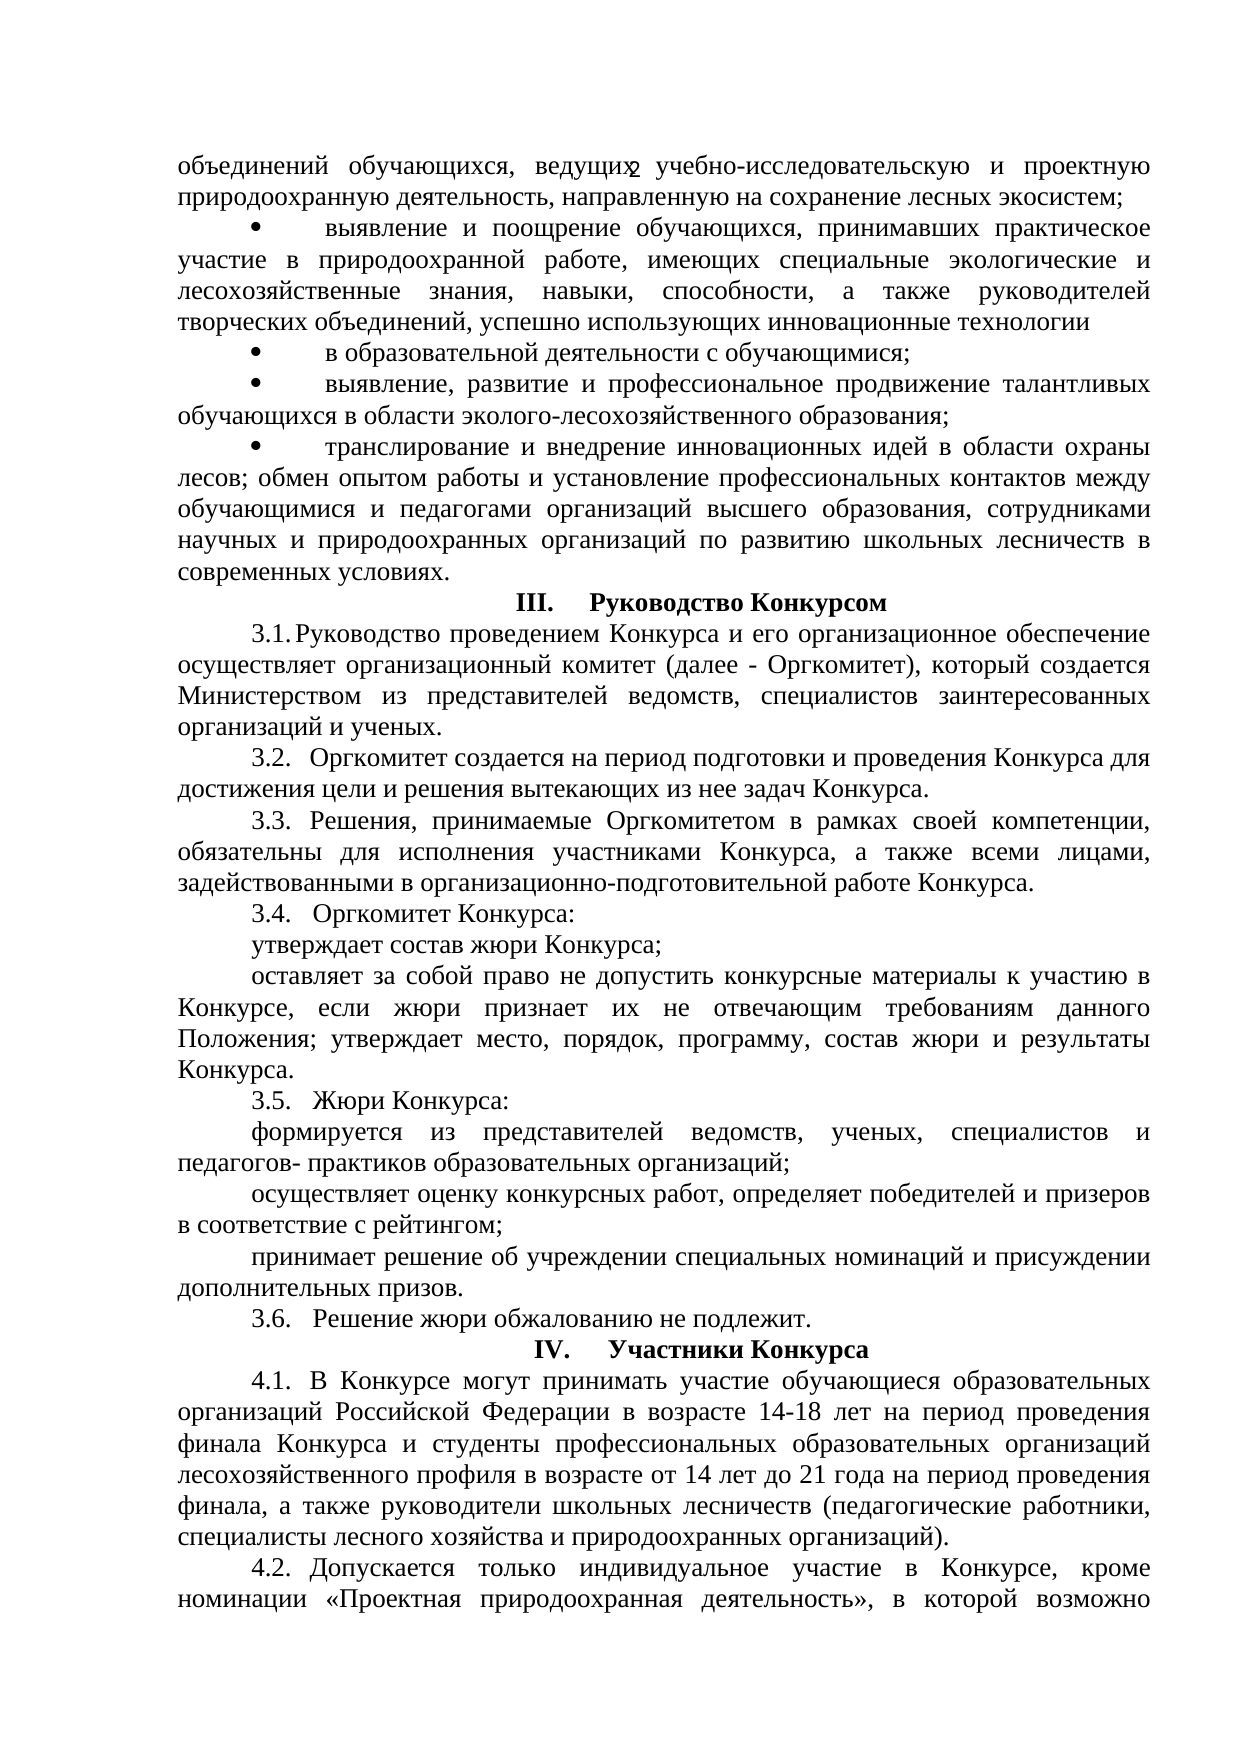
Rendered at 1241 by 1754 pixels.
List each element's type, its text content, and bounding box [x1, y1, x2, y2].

text осуществляет оценку конкурсных работ, определяет победителей и призеров в соответствие с рейтингом; [177, 1177, 1152, 1240]
list Оргкомитет Конкурса: [177, 897, 1152, 928]
list Руководство Конкурсом [177, 586, 1152, 617]
list Решения, принимаемые Оргкомитетом в рамках своей компетенции, обязательны для исполнения участниками Конкурса, а также всеми лицами, задействованными в организационно-подготовительной работе Конкурса. [177, 804, 1152, 897]
list В Конкурсе могут принимать участие обучающиеся образовательных организаций Российской Федерации в возрасте 14-18 лет на период проведения финала Конкурса и студенты профессиональных образовательных организаций лесохозяйственного профиля в возрасте от 14 лет до 21 года на период проведения финала, а также руководители школьных лесничеств (педагогические работники, специалисты лесного хозяйства и природоохранных организаций). [177, 1364, 1152, 1551]
list Жюри Конкурса: [177, 1084, 1152, 1115]
list в образовательной деятельности с обучающимися; [177, 336, 1152, 367]
list транслирование и внедрение инновационных идей в области охраны лесов; обмен опытом работы и установление профессиональных контактов между обучающимися и педагогами организаций высшего образования, сотрудниками научных и природоохранных организаций по развитию школьных лесничеств в современных условиях. [177, 430, 1152, 586]
text утверждает состав жюри Конкурса; [177, 928, 1152, 959]
text оставляет за собой право не допустить конкурсные материалы к участию в Конкурсе, если жюри признает их не отвечающим требованиям данного Положения; утверждает место, порядок, программу, состав жюри и результаты Конкурса. [177, 959, 1152, 1084]
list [177, 1551, 1152, 1613]
list Оргкомитет создается на период подготовки и проведения Конкурса для достижения цели и решения вытекающих из нее задач Конкурса. [177, 741, 1152, 804]
list выявление и поощрение обучающихся, принимавших практическое участие в природоохранной работе, имеющих специальные экологические и лесохозяйственные знания, навыки, способности, а также руководителей творческих объединений, успешно использующих инновационные технологии [177, 212, 1152, 336]
text объединений обучающихся, ведущих учебно-исследовательскую и проектную природоохранную деятельность, направленную на сохранение лесных экосистем; [177, 149, 1152, 212]
list выявление, развитие и профессиональное продвижение талантливых обучающихся в области эколого-лесохозяйственного образования; [177, 367, 1152, 430]
text формируется из представителей ведомств, ученых, специалистов и педагогов- практиков образовательных организаций; [177, 1115, 1152, 1177]
list Руководство проведением Конкурса и его организационное обеспечение осуществляет организационный комитет (далее - Оргкомитет), который создается Министерством из представителей ведомств, специалистов заинтересованных организаций и ученых. [177, 617, 1152, 741]
list Решение жюри обжалованию не подлежит. [177, 1302, 1152, 1333]
list Участники Конкурса [177, 1333, 1152, 1364]
text принимает решение об учреждении специальных номинаций и присуждении дополнительных призов. [177, 1240, 1152, 1302]
